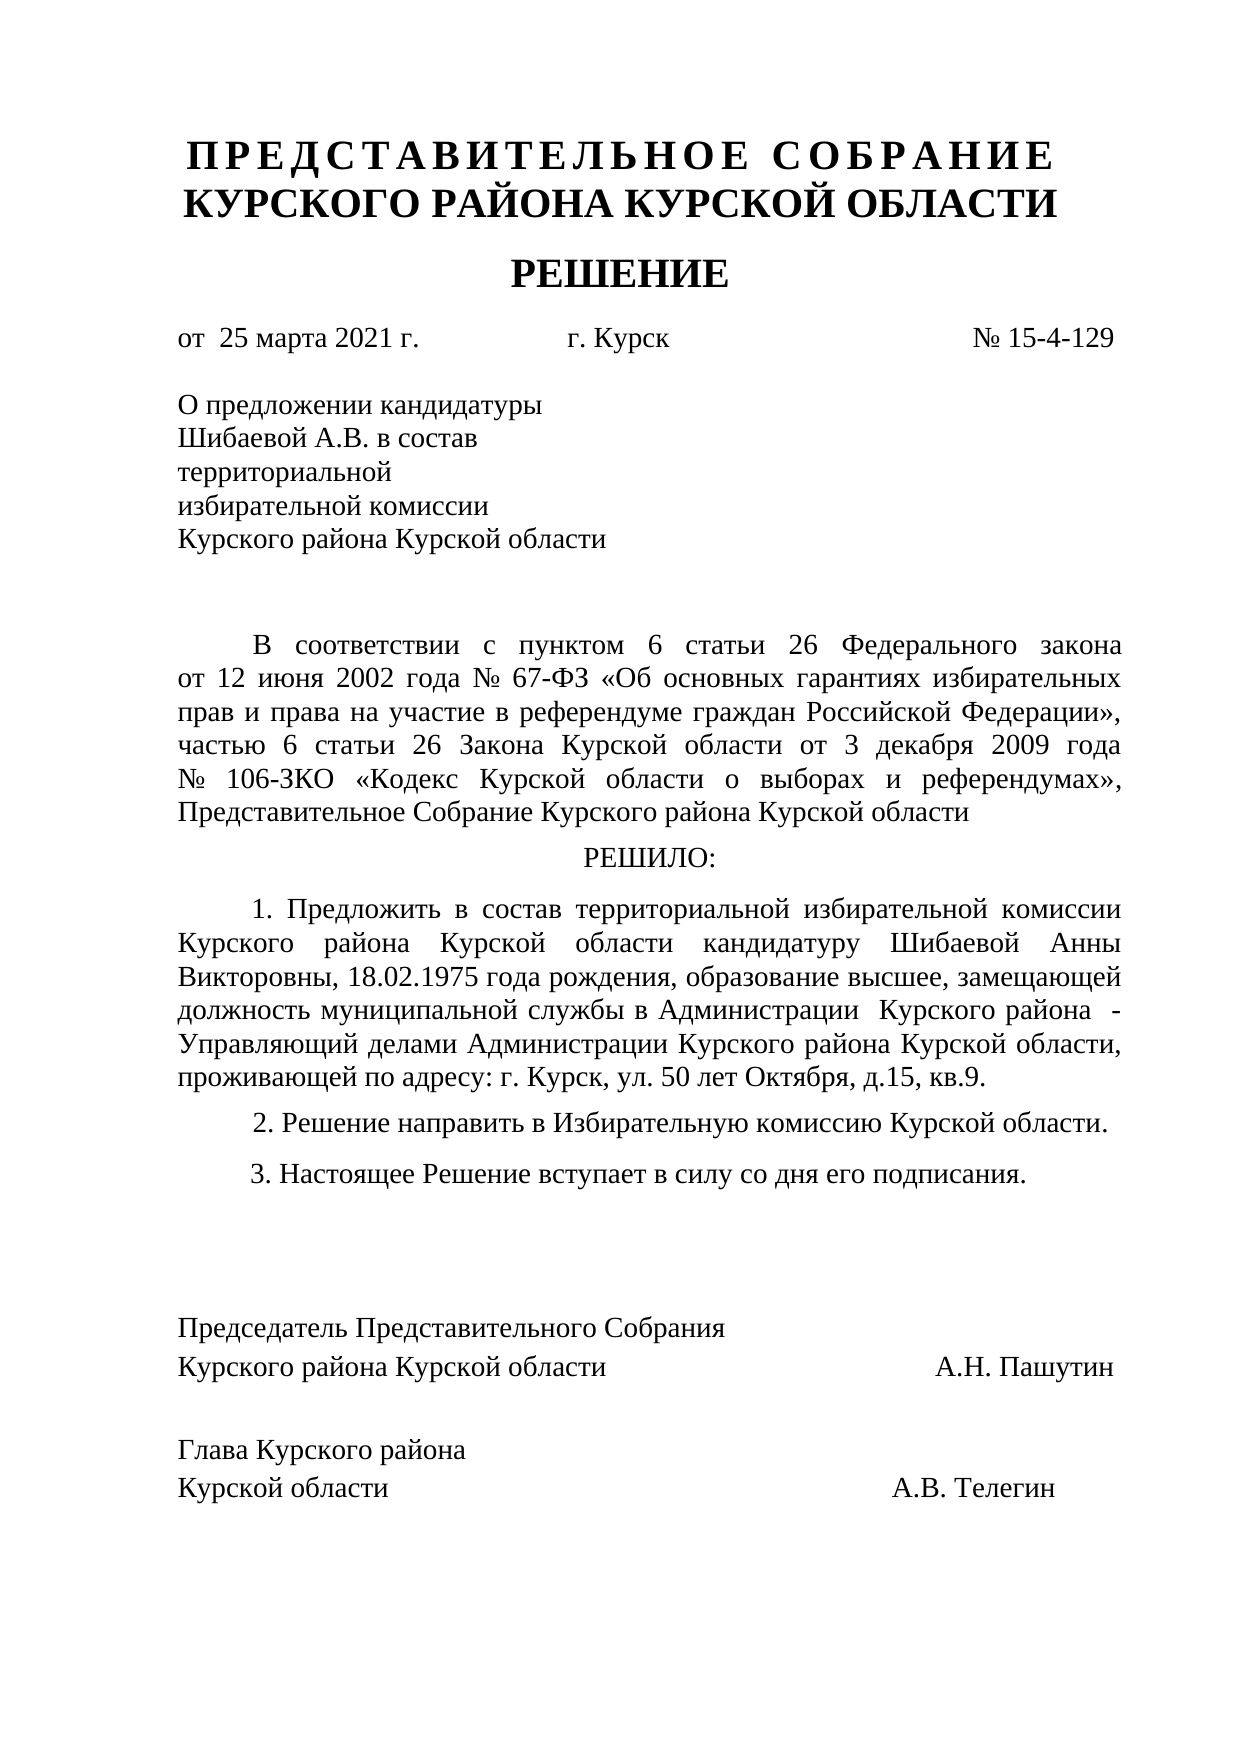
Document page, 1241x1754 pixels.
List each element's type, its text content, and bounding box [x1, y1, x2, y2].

text КУРСКОГО РАЙОНА КУРСКОЙ ОБЛАСТИ [118, 178, 1122, 226]
text 3. Настоящее Решение вступает в силу со дня его подписания. [177, 1156, 1122, 1190]
text 1. Предложить в состав территориальной избирательной комиссии Курского района Курской области кандидатуру Шибаевой Анны Викторовны, 18.02.1975 года рождения, образование высшее, замещающей должность муниципальной службы в Администрации Курского района - Управляющий делами Администрации Курского района Курской области, проживающей по адресу: г. Курск, ул. 50 лет Октября, д.15, кв.9. [177, 892, 1122, 1093]
text РЕШИЛО: [177, 841, 1122, 874]
text Курского района Курской области [177, 521, 1122, 555]
text Курской области А.В. Телегин [177, 1470, 1122, 1504]
text Председатель Представительного Собрания [177, 1311, 1122, 1344]
text Глава Курского района [177, 1432, 1122, 1465]
text территориальной [177, 454, 1122, 488]
text избирательной комиссии [177, 488, 1122, 521]
text Шибаевой А.В. в состав [177, 421, 1122, 454]
text О предложении кандидатуры [177, 387, 1122, 421]
text В соответствии с пунктом 6 статьи 26 Федерального закона от 12 июня 2002 года № 67-ФЗ «Об основных гарантиях избирательных прав и права на участие в референдуме граждан Российской Федерации», частью 6 статьи 26 Закона Курской области от 3 декабря 2009 года № 106-ЗКО «Кодекс Курской области о выборах и референдумах», Представительное Собрание Курского района Курской области [177, 627, 1122, 828]
text Курского района Курской области А.Н. Пашутин [177, 1349, 1122, 1383]
text РЕШЕНИЕ [118, 248, 1122, 296]
text ПРЕДСТАВИТЕЛЬНОЕ СОБРАНИЕ [118, 131, 1122, 178]
text 2. Решение направить в Избирательную комиссию Курской области. [177, 1105, 1122, 1139]
text от 25 марта 2021 г. г. Курск № 15-4-129 [177, 320, 1122, 353]
